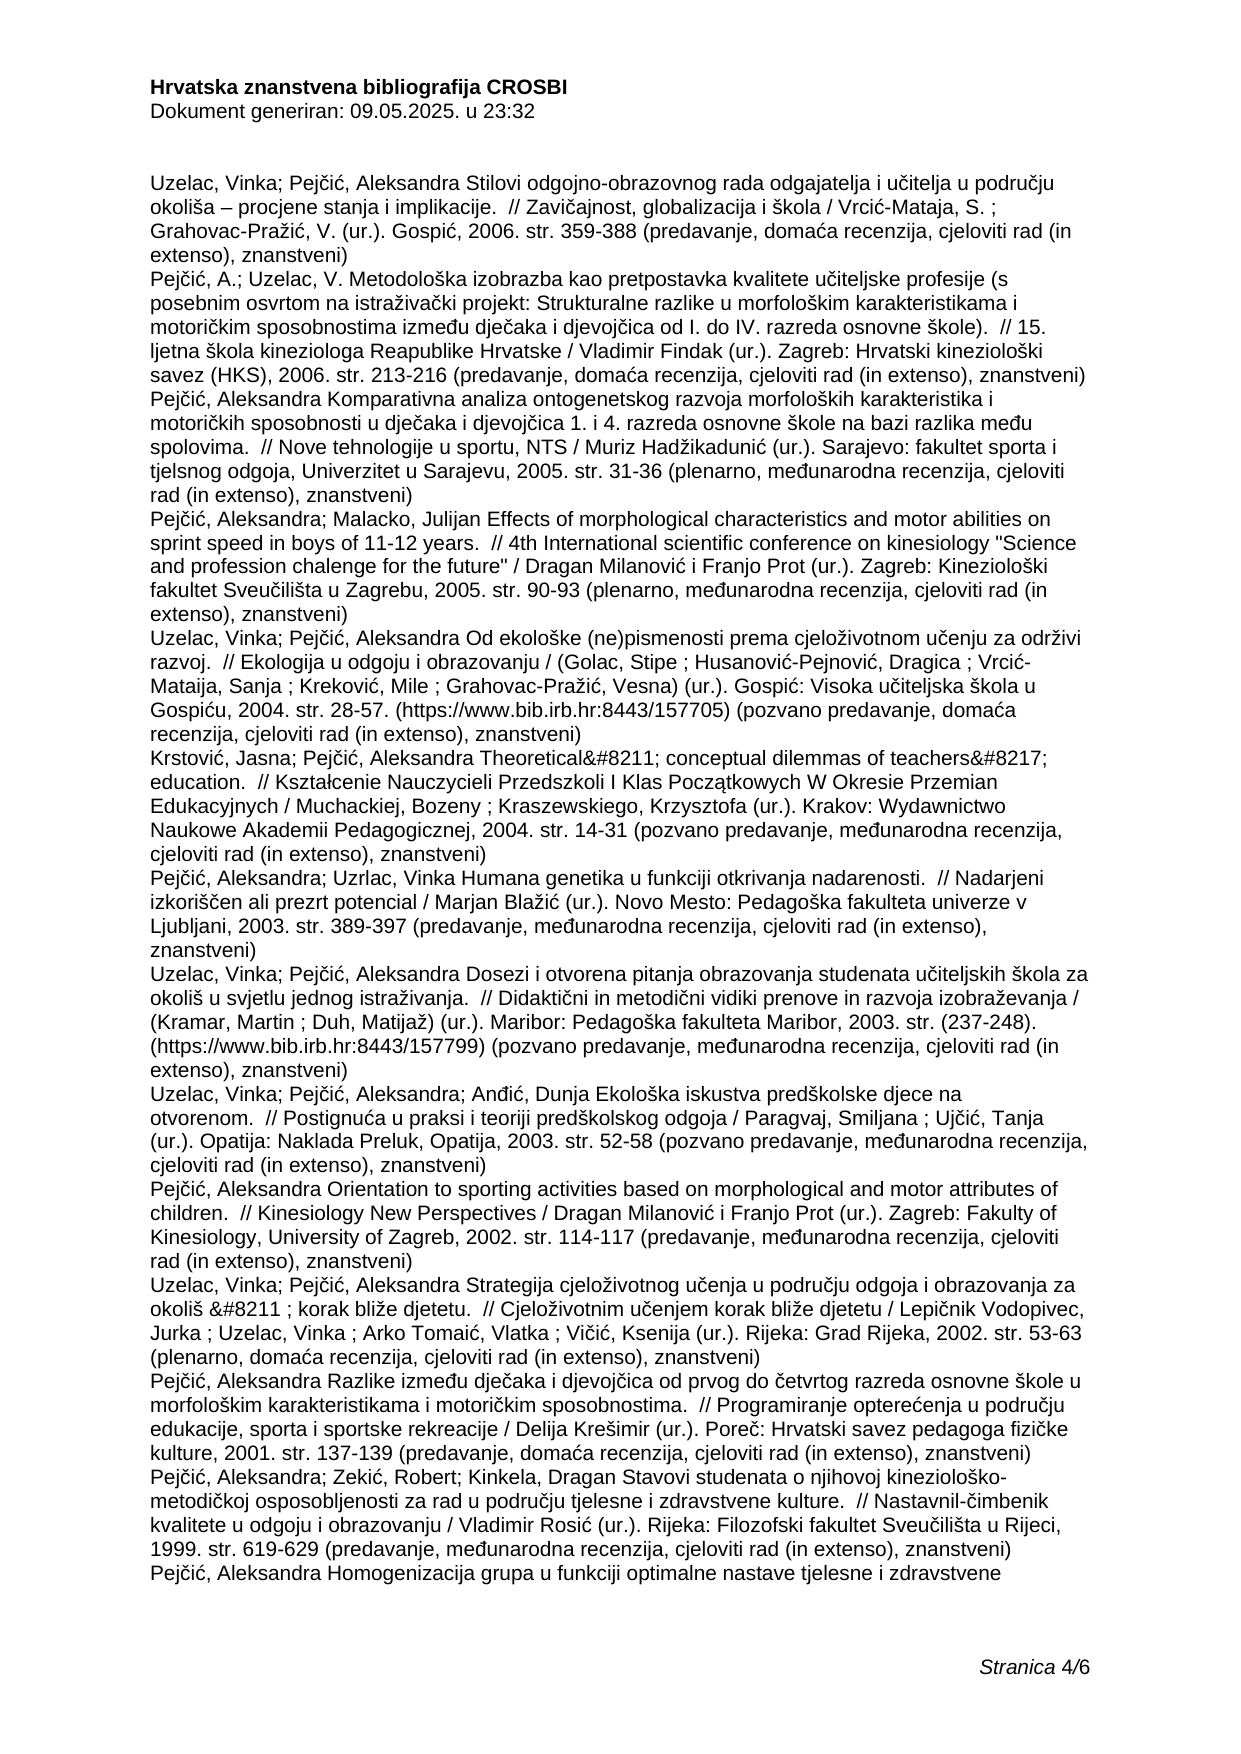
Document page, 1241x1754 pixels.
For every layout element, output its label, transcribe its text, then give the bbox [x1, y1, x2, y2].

text Krstović, Jasna; Pejčić, Aleksandra [150, 746, 1090, 866]
text Uzelac, Vinka; Pejčić, Aleksandra; Anđić, Dunja [150, 1081, 1090, 1177]
text Uzelac, Vinka; Pejčić, Aleksandra [150, 171, 1090, 267]
text Uzelac, Vinka; Pejčić, Aleksandra [150, 962, 1090, 1081]
text Pejčić, A.; Uzelac, V. [150, 267, 1090, 387]
text Uzelac, Vinka; Pejčić, Aleksandra [150, 626, 1090, 746]
text Pejčić, Aleksandra [150, 1369, 1090, 1465]
text Pejčić, Aleksandra [150, 1561, 1090, 1584]
text Pejčić, Aleksandra; Uzrlac, Vinka [150, 866, 1090, 962]
text Pejčić, Aleksandra [150, 1177, 1090, 1273]
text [150, 1465, 1090, 1561]
text Pejčić, Aleksandra; Malacko, Julijan [150, 506, 1090, 626]
text Pejčić, Aleksandra [150, 387, 1090, 506]
text Uzelac, Vinka; Pejčić, Aleksandra [150, 1273, 1090, 1369]
